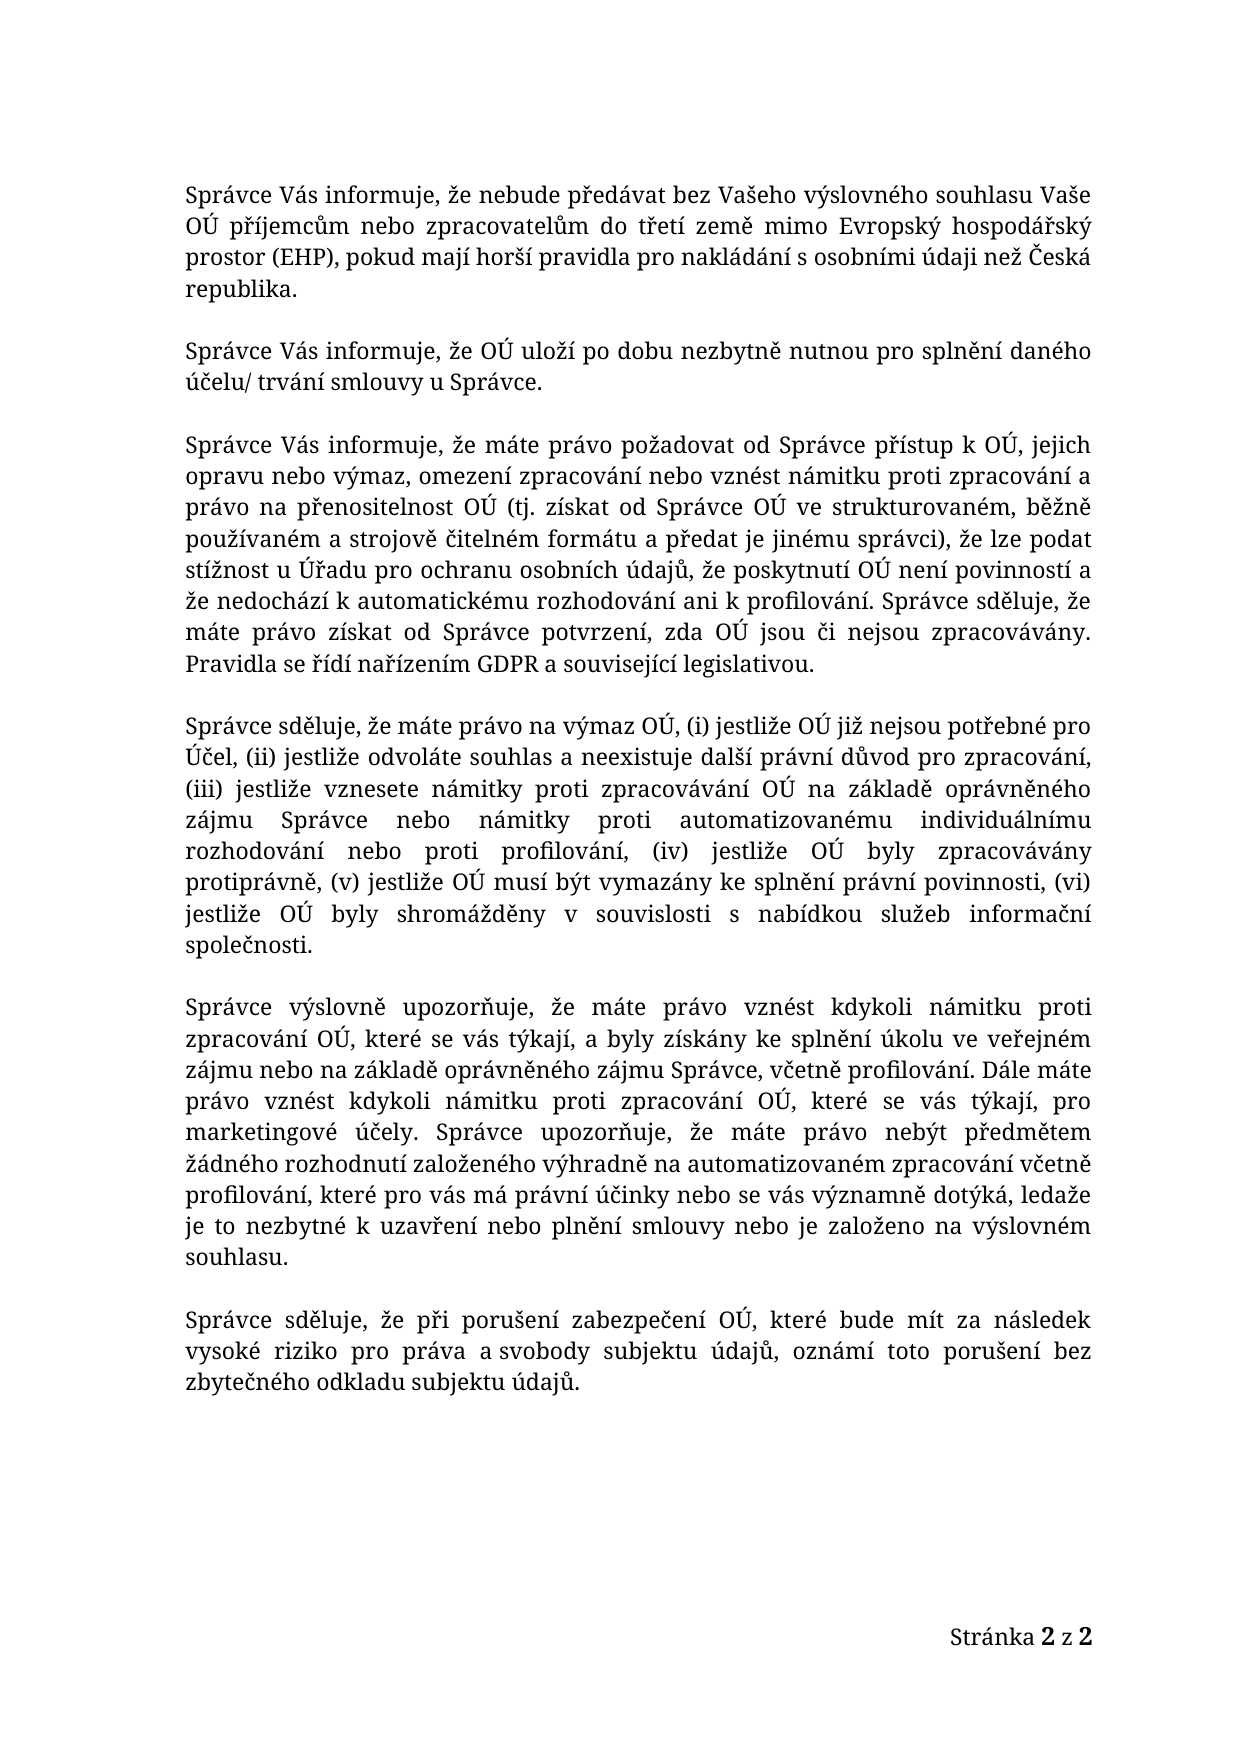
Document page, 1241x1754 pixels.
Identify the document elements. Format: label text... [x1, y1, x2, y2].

text Správce sděluje, že máte právo na výmaz OÚ, (i) jestliže OÚ již nejsou potřebné pro Účel, (ii) jestliže odvoláte souhlas a neexistuje další právní důvod pro zpracování, (iii) jestliže vznesete námitky proti zpracovávání OÚ na základě oprávněného zájmu Správce nebo námitky proti automatizovanému individuálnímu rozhodování nebo proti profilování, (iv) jestliže OÚ byly zpracovávány protiprávně, (v) jestliže OÚ musí být vymazány ke splnění právní povinnosti, (vi) jestliže OÚ byly shromážděny v souvislosti s nabídkou služeb informační společnosti. [185, 710, 1093, 960]
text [185, 148, 1093, 304]
text Správce Vás informuje, že máte právo požadovat od Správce přístup k OÚ, jejich opravu nebo výmaz, omezení zpracování nebo vznést námitku proti zpracování a právo na přenositelnost OÚ (tj. získat od Správce OÚ ve strukturovaném, běžně používaném a strojově čitelném formátu a předat je jinému správci), že lze podat stížnost u Úřadu pro ochranu osobních údajů, že poskytnutí OÚ není povinností a že nedochází k automatickému rozhodování ani k profilování. Správce sděluje, že máte právo získat od Správce potvrzení, zda OÚ jsou či nejsou zpracovávány. Pravidla se řídí nařízením GDPR a související legislativou. [185, 429, 1093, 679]
text Správce výslovně upozorňuje, že máte právo vznést kdykoli námitku proti zpracování OÚ, které se vás týkají, a byly získány ke splnění úkolu ve veřejném zájmu nebo na základě oprávněného zájmu Správce, včetně profilování. Dále máte právo vznést kdykoli námitku proti zpracování OÚ, které se vás týkají, pro marketingové účely. Správce upozorňuje, že máte právo nebýt předmětem žádného rozhodnutí založeného výhradně na automatizovaném zpracování včetně profilování, které pro vás má právní účinky nebo se vás významně dotýká, ledaže je to nezbytné k uzavření nebo plnění smlouvy nebo je založeno na výslovném souhlasu. [185, 991, 1093, 1273]
text Správce sděluje, že při porušení zabezpečení OÚ, které bude mít za následek vysoké riziko pro práva a svobody subjektu údajů, oznámí toto porušení bez zbytečného odkladu subjektu údajů. [185, 1304, 1093, 1398]
text Správce Vás informuje, že OÚ uloží po dobu nezbytně nutnou pro splnění daného účelu/ trvání smlouvy u Správce. [185, 335, 1093, 398]
